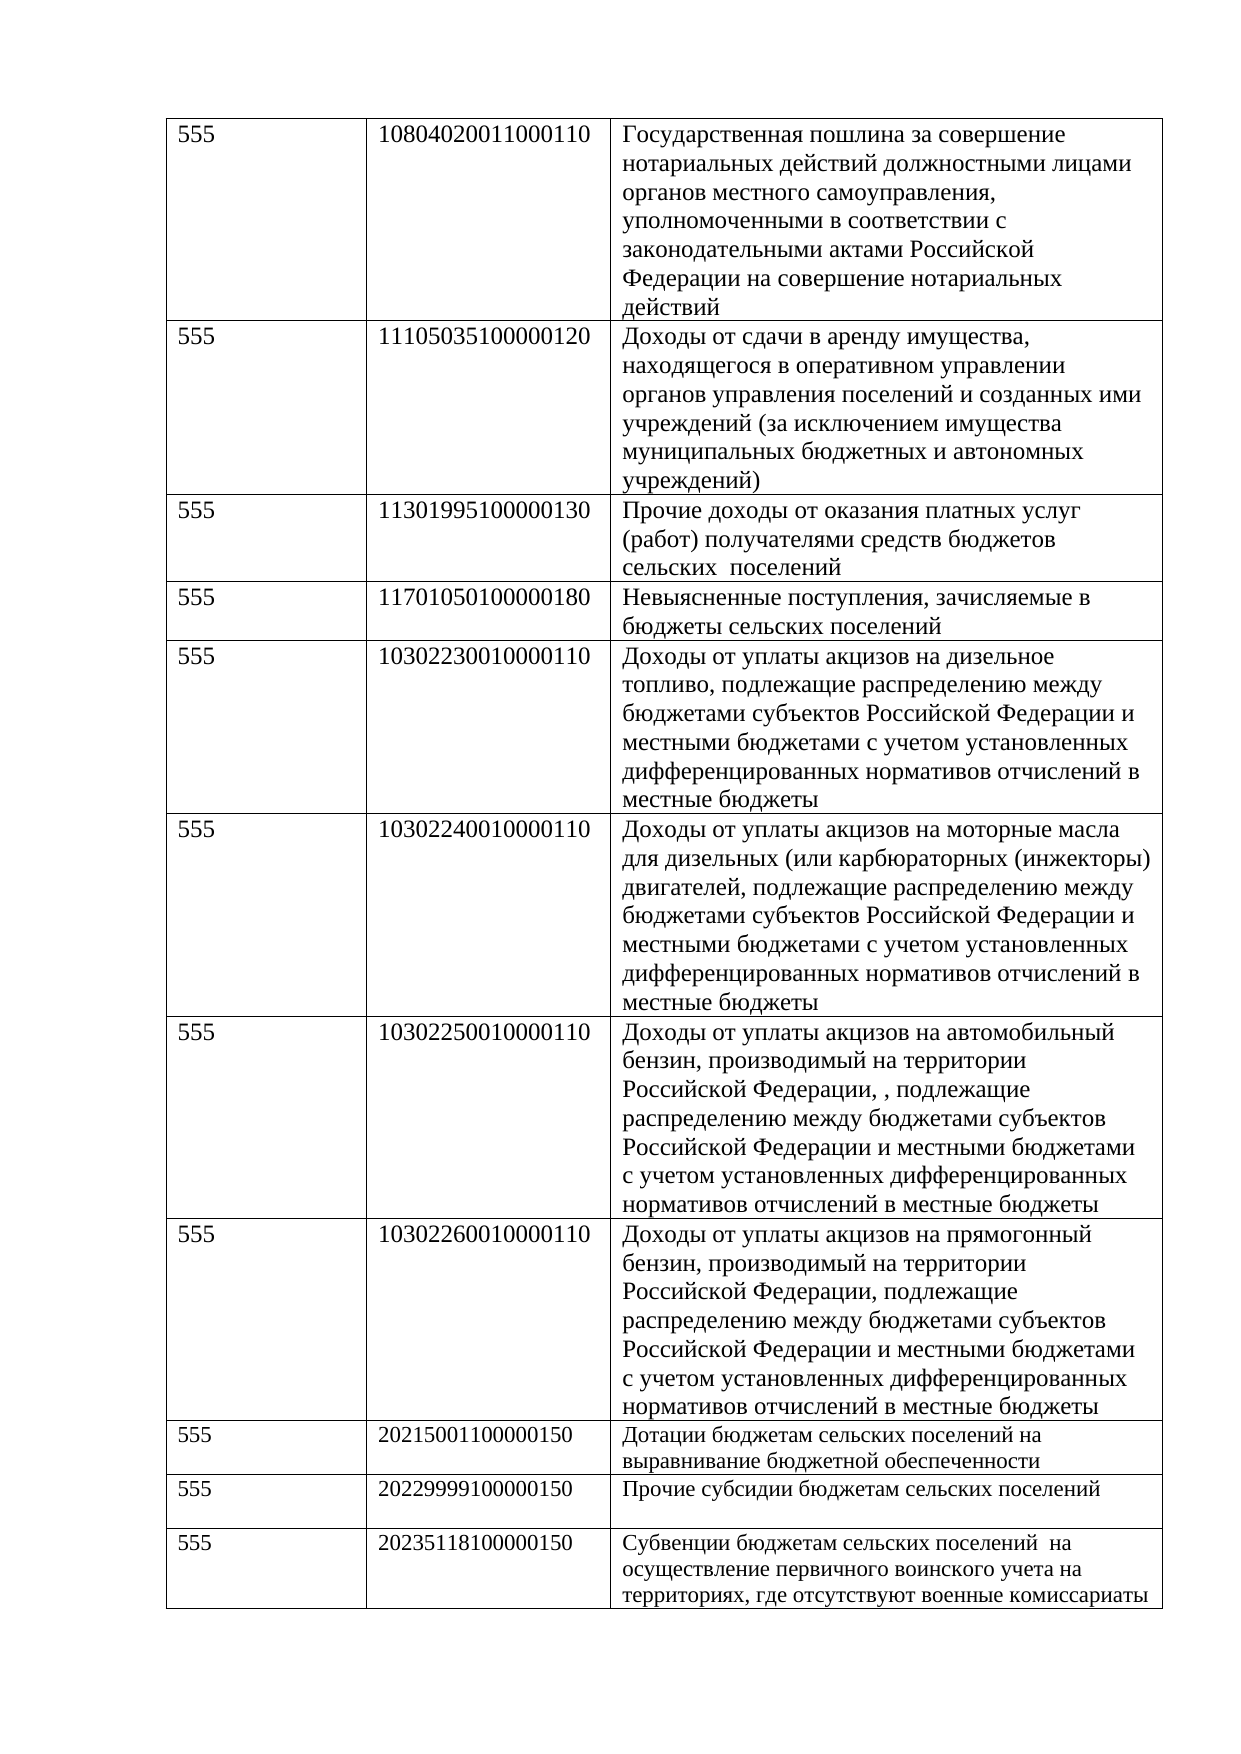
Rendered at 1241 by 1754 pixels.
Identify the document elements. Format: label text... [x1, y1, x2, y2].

table_cell 11105035100000120 [367, 321, 610, 494]
table_cell 555 [167, 321, 366, 494]
table_cell 20215001100000150 [367, 1421, 610, 1474]
table_cell Субвенции бюджетам сельских поселений на осуществление первичного воинского учета на территориях, где отсутствуют военные комиссариаты [611, 1529, 1162, 1608]
table_cell 555 [167, 1529, 366, 1608]
table_cell Доходы от уплаты акцизов на моторные масла для дизельных (или карбюраторных (инжекторы) двигателей, подлежащие распределению между бюджетами субъектов Российской Федерации и местными бюджетами с учетом установленных дифференцированных нормативов отчислений в местные бюджеты [611, 814, 1162, 1016]
table_cell Невыясненные поступления, зачисляемые в бюджеты сельских поселений [611, 582, 1162, 640]
table_cell Государственная пошлина за совершение нотариальных действий должностными лицами органов местного самоуправления, уполномоченными в соответствии с законодательными актами Российской Федерации на совершение нотариальных действий [611, 119, 1162, 320]
table_cell Доходы от уплаты акцизов на автомобильный бензин, производимый на территории Российской Федерации, , подлежащие распределению между бюджетами субъектов Российской Федерации и местными бюджетами с учетом установленных дифференцированных нормативов отчислений в местные бюджеты [611, 1017, 1162, 1218]
table_cell 555 [167, 495, 366, 581]
table_cell 11701050100000180 [367, 582, 610, 640]
table_cell 10302240010000110 [367, 814, 610, 1016]
table_cell 555 [167, 582, 366, 640]
table_cell 555 [167, 641, 366, 813]
table_cell 555 [167, 119, 366, 320]
table_cell 555 [167, 1475, 366, 1528]
table_cell 555 [167, 1017, 366, 1218]
table_cell 10302260010000110 [367, 1219, 610, 1420]
table_cell Доходы от сдачи в аренду имущества, находящегося в оперативном управлении органов управления поселений и созданных ими учреждений (за исключением имущества муниципальных бюджетных и автономных учреждений) [611, 321, 1162, 494]
table_cell 10804020011000110 [367, 119, 610, 320]
table_cell Доходы от уплаты акцизов на прямогонный бензин, производимый на территории Российской Федерации, подлежащие распределению между бюджетами субъектов Российской Федерации и местными бюджетами с учетом установленных дифференцированных нормативов отчислений в местные бюджеты [611, 1219, 1162, 1420]
table_cell 555 [167, 1421, 366, 1474]
table_cell 10302230010000110 [367, 641, 610, 813]
table_cell 10302250010000110 [367, 1017, 610, 1218]
table_cell 555 [167, 1219, 366, 1420]
table_cell Дотации бюджетам сельских поселений на выравнивание бюджетной обеспеченности [611, 1421, 1162, 1474]
table_cell Прочие субсидии бюджетам сельских поселений [611, 1475, 1162, 1528]
table_cell 20229999100000150 [367, 1475, 610, 1528]
table_cell 555 [167, 814, 366, 1016]
table_cell Прочие доходы от оказания платных услуг (работ) получателями средств бюджетов сельских поселений [611, 495, 1162, 581]
table_cell 11301995100000130 [367, 495, 610, 581]
table_cell 20235118100000150 [367, 1529, 610, 1608]
table_cell Доходы от уплаты акцизов на дизельное топливо, подлежащие распределению между бюджетами субъектов Российской Федерации и местными бюджетами с учетом установленных дифференцированных нормативов отчислений в местные бюджеты [611, 641, 1162, 813]
